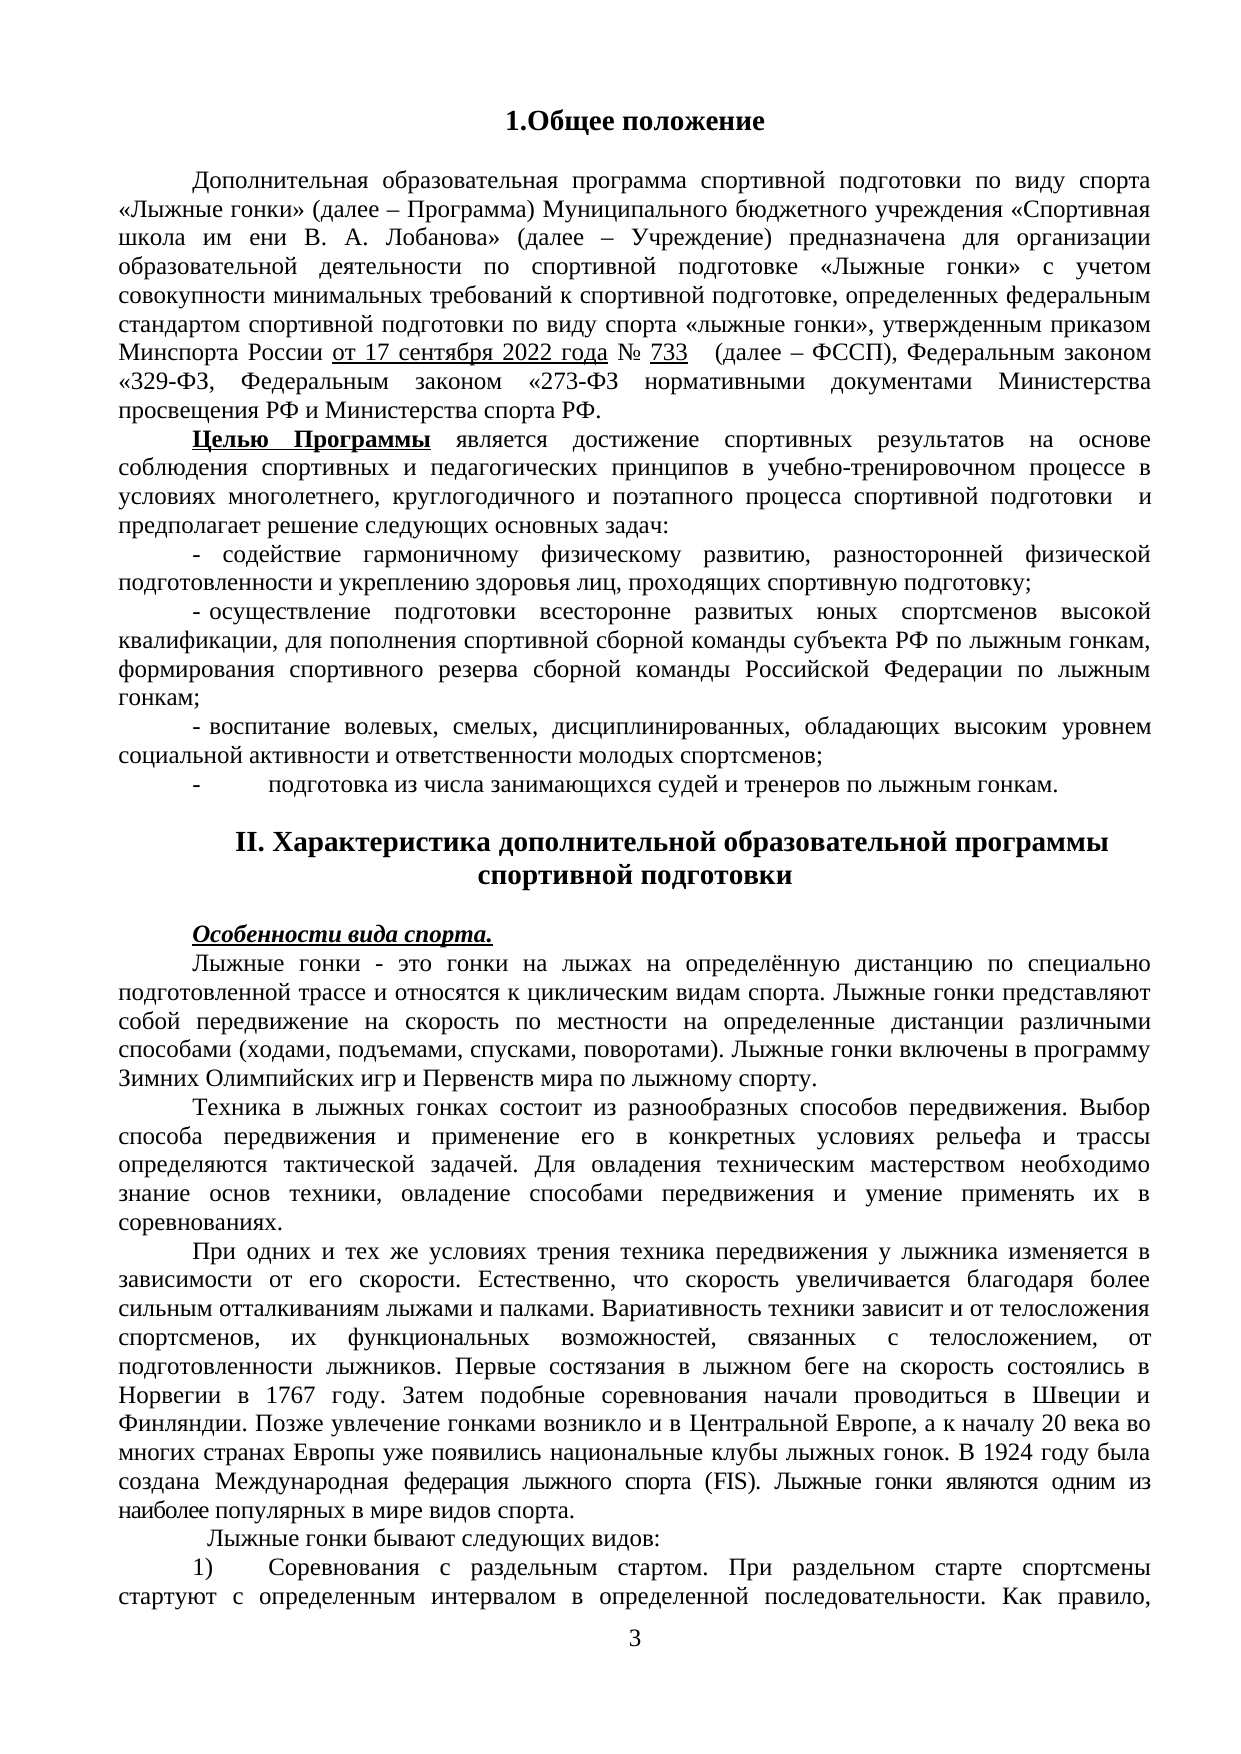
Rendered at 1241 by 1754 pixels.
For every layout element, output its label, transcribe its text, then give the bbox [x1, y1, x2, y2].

text Лыжные гонки - это гонки на лыжах на определённую дистанцию по специально подготовленной трассе и относятся к циклическим видам спорта. Лыжные гонки представляют собой передвижение на скорость по местности на определенные дистанции различными способами (ходами, подъемами, спусками, поворотами). Лыжные гонки включены в программу Зимних Олимпийских игр и Первенств мира по лыжному спорту. [118, 948, 1152, 1092]
text Особенности вида спорта. [118, 919, 1152, 948]
list воспитание волевых, смелых, дисциплинированных, обладающих высоким уровнем социальной активности и ответственности молодых спортсменов; [118, 711, 1151, 769]
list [118, 1552, 1152, 1610]
list подготовка из числа занимающихся судей и тренеров по лыжным гонкам. [118, 769, 1152, 797]
text - содействие гармоничному физическому развитию, разносторонней физической подготовленности и укреплению здоровья лиц, проходящих спортивную подготовку; [118, 539, 1151, 596]
text 1.Общее положение [118, 103, 1152, 136]
text Целью Программы является достижение спортивных результатов на основе соблюдения спортивных и педагогических принципов в учебно-тренировочном процессе в условиях многолетнего, круглогодичного и поэтапного процесса спортивной подготовки и предполагает решение следующих основных задач: [118, 424, 1152, 539]
text Лыжные гонки бывают следующих видов: [133, 1523, 1152, 1552]
text Техника в лыжных гонках состоит из разнообразных способов передвижения. Выбор способа передвижения и применение его в конкретных условиях рельефа и трассы определяются тактической задачей. Для овладения техническим мастерством необходимо знание основ техники, овладение способами передвижения и умение применять их в соревнованиях. [118, 1092, 1151, 1236]
text При одних и тех же условиях трения техника передвижения у лыжника изменяется в зависимости от его скорости. Естественно, что скорость увеличивается благодаря более сильным отталкиваниям лыжами и палками. Вариативность техники зависит и от телосложения спортсменов, их функциональных возможностей, связанных с телосложением, от подготовленности лыжников. Первые состязания в лыжном беге на скорость состоялись в Норвегии в 1767 году. Затем подобные соревнования начали проводиться в Швеции и Финляндии. Позже увлечение гонками возникло и в Центральной Европе, а к началу 20 века во многих странах Европы уже появились национальные клубы лыжных гонок. В 1924 году была создана Международная федерация лыжного спорта (FIS). Лыжные гонки являются одним из наиболее популярных в мире видов спорта. [118, 1236, 1151, 1523]
text II. Характеристика дополнительной образовательной программы спортивной подготовки [118, 824, 1152, 891]
list осуществление подготовки всесторонне развитых юных спортсменов высокой квалификации, для пополнения спортивной сборной команды субъекта РФ по лыжным гонкам, формирования спортивного резерва сборной команды Российской Федерации по лыжным гонкам; [118, 596, 1152, 711]
text Дополнительная образовательная программа спортивной подготовки по виду спорта «Лыжные гонки» (далее – Программа) Муниципального бюджетного учреждения «Спортивная школа им ени В. А. Лобанова» (далее – Учреждение) предназначена для организации образовательной деятельности по спортивной подготовке «Лыжные гонки» с учетом совокупности минимальных требований к спортивной подготовке, определенных федеральным стандартом спортивной подготовки по виду спорта «лыжные гонки», утвержденным приказом Минспорта России от 17 сентября 2022 года № 733 (далее – ФССП), Федеральным законом «329-ФЗ, Федеральным законом «273-ФЗ нормативными документами Министерства просвещения РФ и Министерства спорта РФ. [118, 165, 1152, 424]
